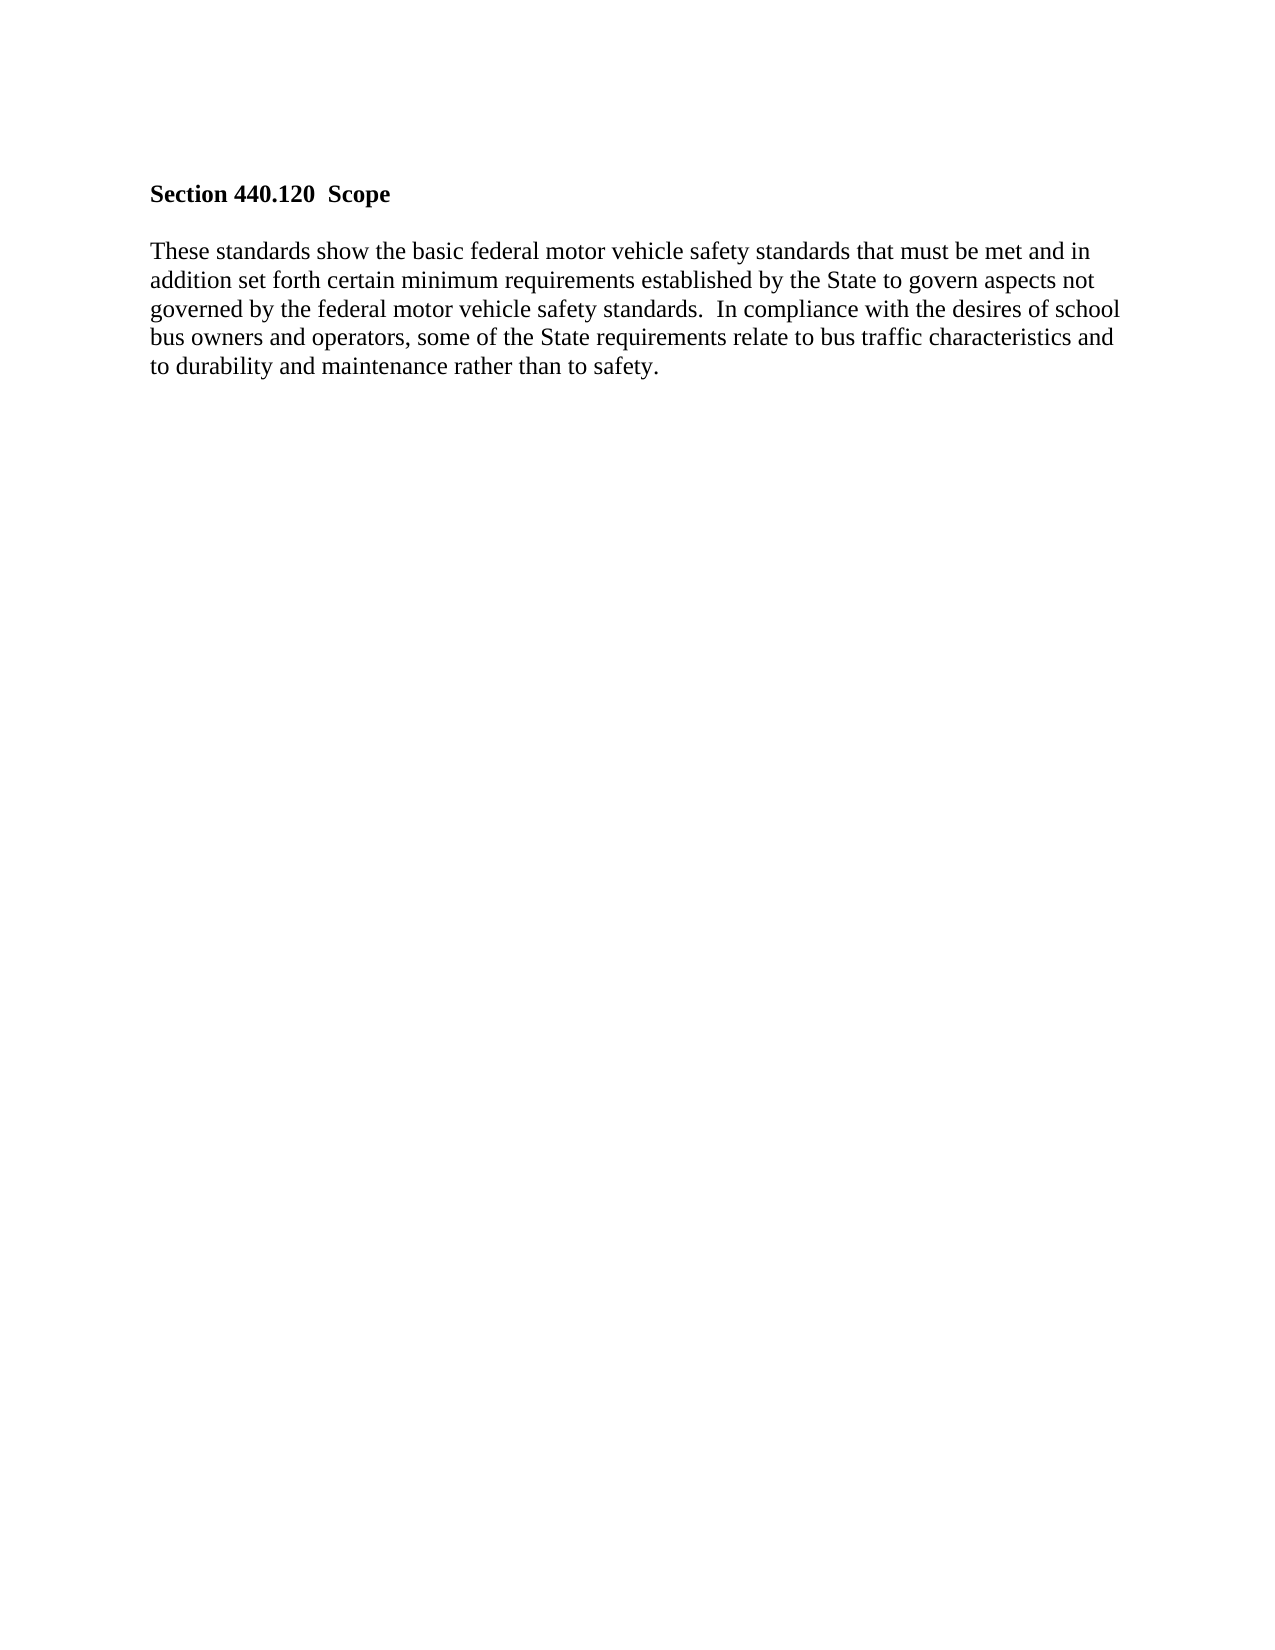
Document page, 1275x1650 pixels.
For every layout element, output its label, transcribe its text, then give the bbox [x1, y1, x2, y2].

text Section 440.120 Scope [150, 179, 1125, 207]
text These standards show the basic federal motor vehicle safety standards that must be met and in addition set forth certain minimum requirements established by the State to govern aspects not governed by the federal motor vehicle safety standards. In compliance with the desires of school bus owners and operators, some of the State requirements relate to bus traffic characteristics and to durability and maintenance rather than to safety. [150, 236, 1125, 380]
